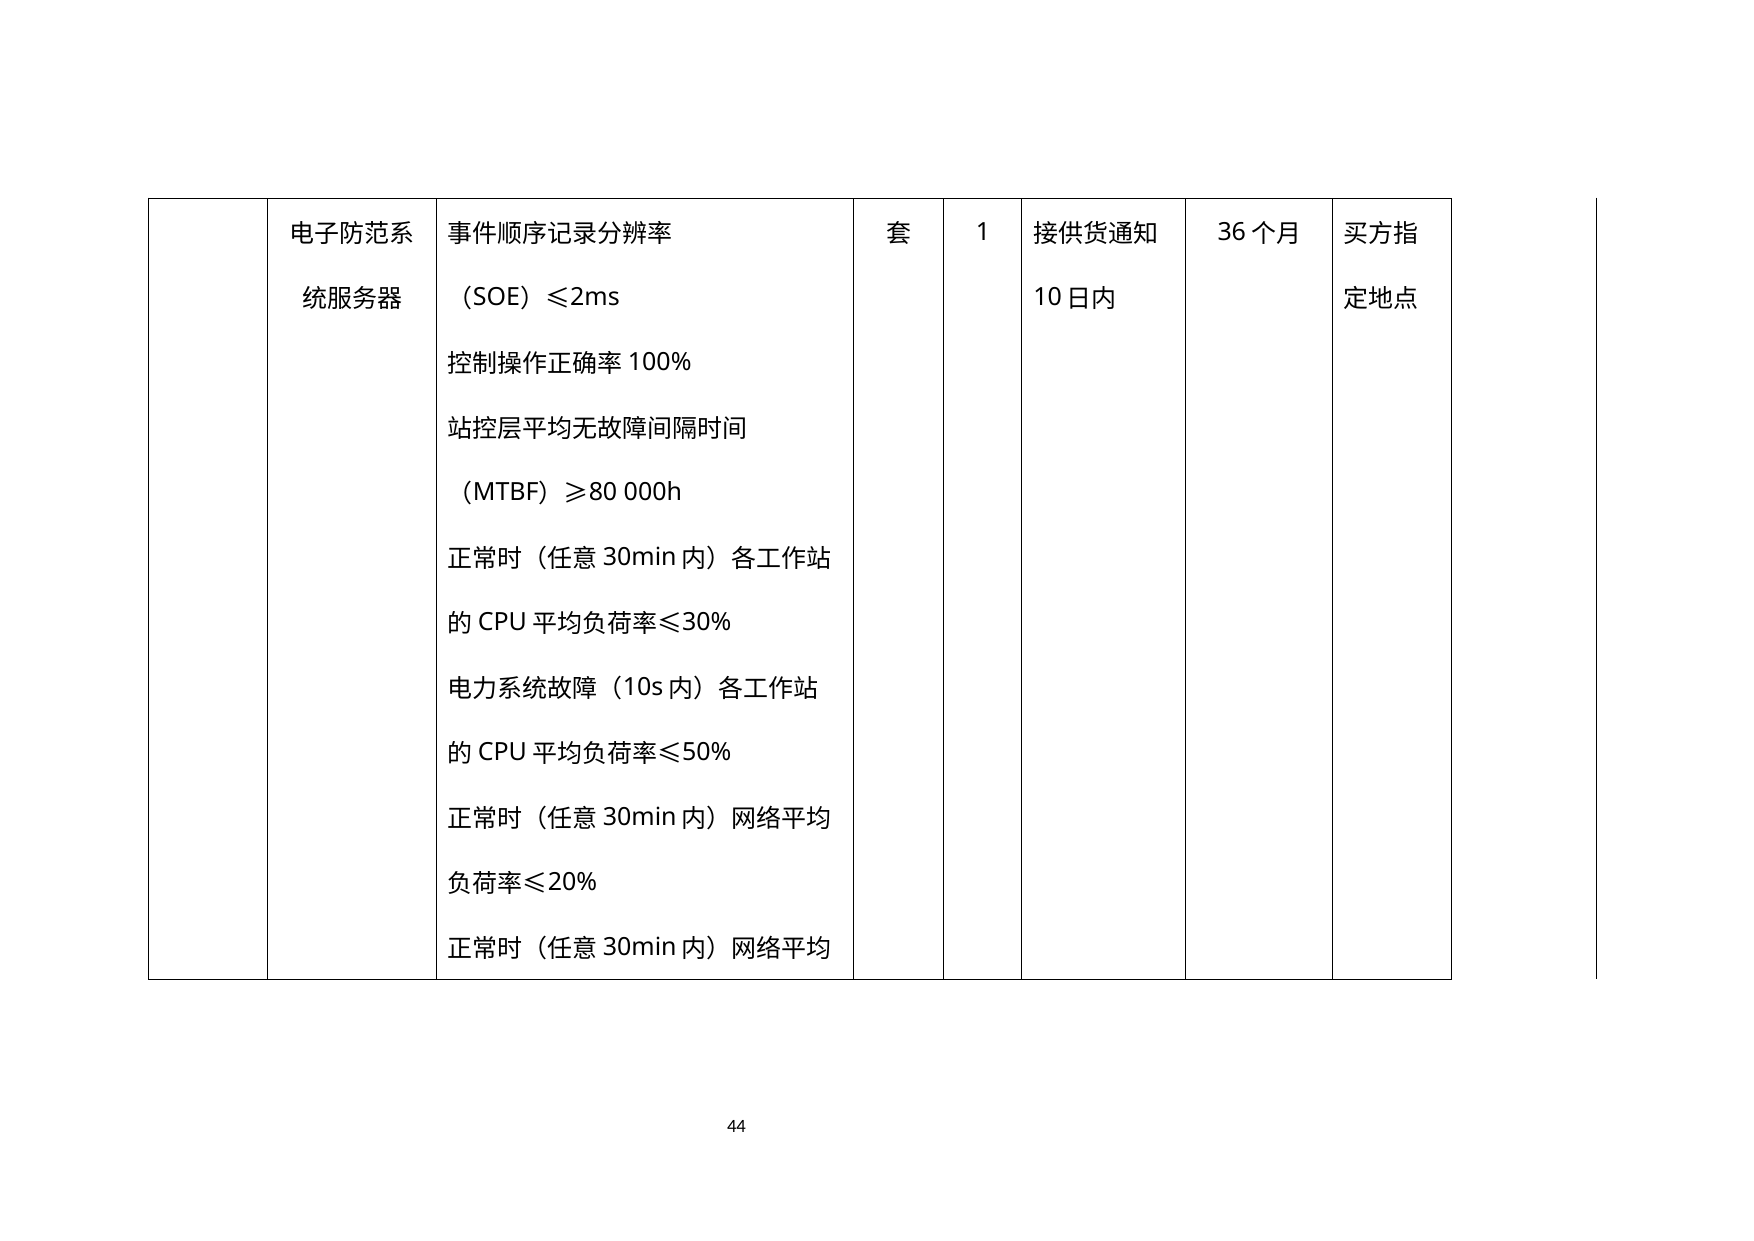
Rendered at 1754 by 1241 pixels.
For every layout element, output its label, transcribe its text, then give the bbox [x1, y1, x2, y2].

table_cell 电子防范系统服务器 [268, 199, 436, 979]
table_cell 买方指定地点 [1333, 199, 1451, 979]
table_cell 1 [944, 199, 1021, 979]
table_cell 接供货通知10日内 [1022, 199, 1185, 979]
table_cell 36个月 [1186, 199, 1332, 979]
table_cell 套 [854, 199, 943, 979]
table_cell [437, 199, 853, 979]
